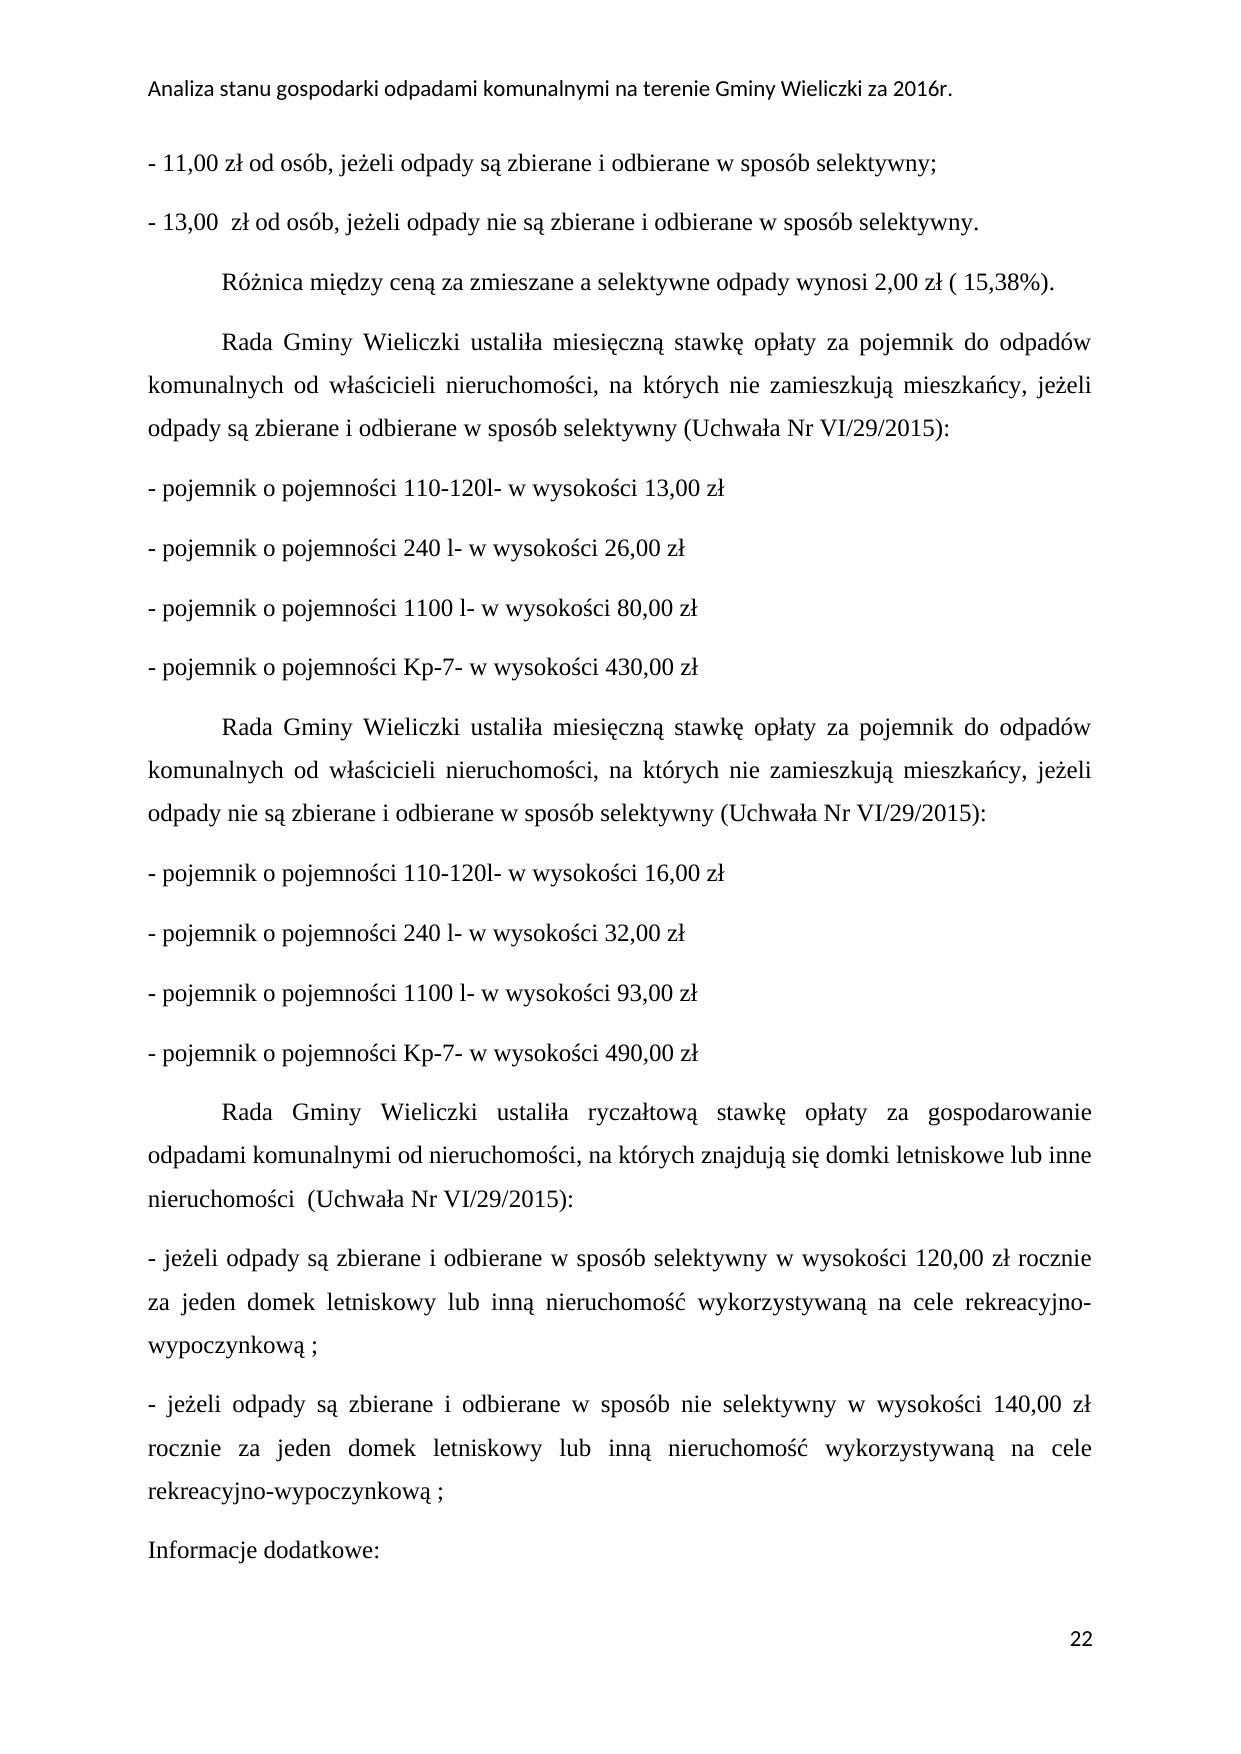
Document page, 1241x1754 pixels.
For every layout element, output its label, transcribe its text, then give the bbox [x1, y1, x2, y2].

text - pojemnik o pojemności 240 l- w wysokości 26,00 zł [148, 533, 1093, 562]
text - 11,00 zł od osób, jeżeli odpady są zbierane i odbierane w sposób selektywny; [148, 148, 1093, 176]
text - pojemnik o pojemności Kp-7- w wysokości 430,00 zł [148, 652, 1093, 681]
text - pojemnik o pojemności 110-120l- w wysokości 16,00 zł [148, 858, 1093, 887]
text - pojemnik o pojemności 1100 l- w wysokości 80,00 zł [148, 593, 1093, 621]
text Rada Gminy Wieliczki ustaliła miesięczną stawkę opłaty za pojemnik do odpadów komunalnych od właścicieli nieruchomości, na których nie zamieszkują mieszkańcy, jeżeli odpady nie są zbierane i odbierane w sposób selektywny (Uchwała Nr VI/29/2015): [148, 712, 1093, 827]
text - pojemnik o pojemności Kp-7- w wysokości 490,00 zł [148, 1038, 1093, 1066]
text - pojemnik o pojemności 1100 l- w wysokości 93,00 zł [148, 978, 1093, 1007]
text - pojemnik o pojemności 110-120l- w wysokości 13,00 zł [148, 473, 1093, 502]
text - jeżeli odpady są zbierane i odbierane w sposób selektywny w wysokości 120,00 zł rocznie za jeden domek letniskowy lub inną nieruchomość wykorzystywaną na cele rekreacyjno-wypoczynkową ; [148, 1243, 1093, 1358]
text Informacje dodatkowe: [148, 1536, 1093, 1564]
text Rada Gminy Wieliczki ustaliła ryczałtową stawkę opłaty za gospodarowanie odpadami komunalnymi od nieruchomości, na których znajdują się domki letniskowe lub inne nieruchomości (Uchwała Nr VI/29/2015): [148, 1097, 1093, 1212]
text - pojemnik o pojemności 240 l- w wysokości 32,00 zł [148, 918, 1093, 947]
text Rada Gminy Wieliczki ustaliła miesięczną stawkę opłaty za pojemnik do odpadów komunalnych od właścicieli nieruchomości, na których nie zamieszkują mieszkańcy, jeżeli odpady są zbierane i odbierane w sposób selektywny (Uchwała Nr VI/29/2015): [148, 327, 1093, 442]
text - 13,00 zł od osób, jeżeli odpady nie są zbierane i odbierane w sposób selektywny. [148, 207, 1093, 236]
text Różnica między ceną za zmieszane a selektywne odpady wynosi 2,00 zł ( 15,38%). [148, 267, 1093, 296]
text - jeżeli odpady są zbierane i odbierane w sposób nie selektywny w wysokości 140,00 zł rocznie za jeden domek letniskowy lub inną nieruchomość wykorzystywaną na cele rekreacyjno-wypoczynkową ; [148, 1389, 1093, 1504]
